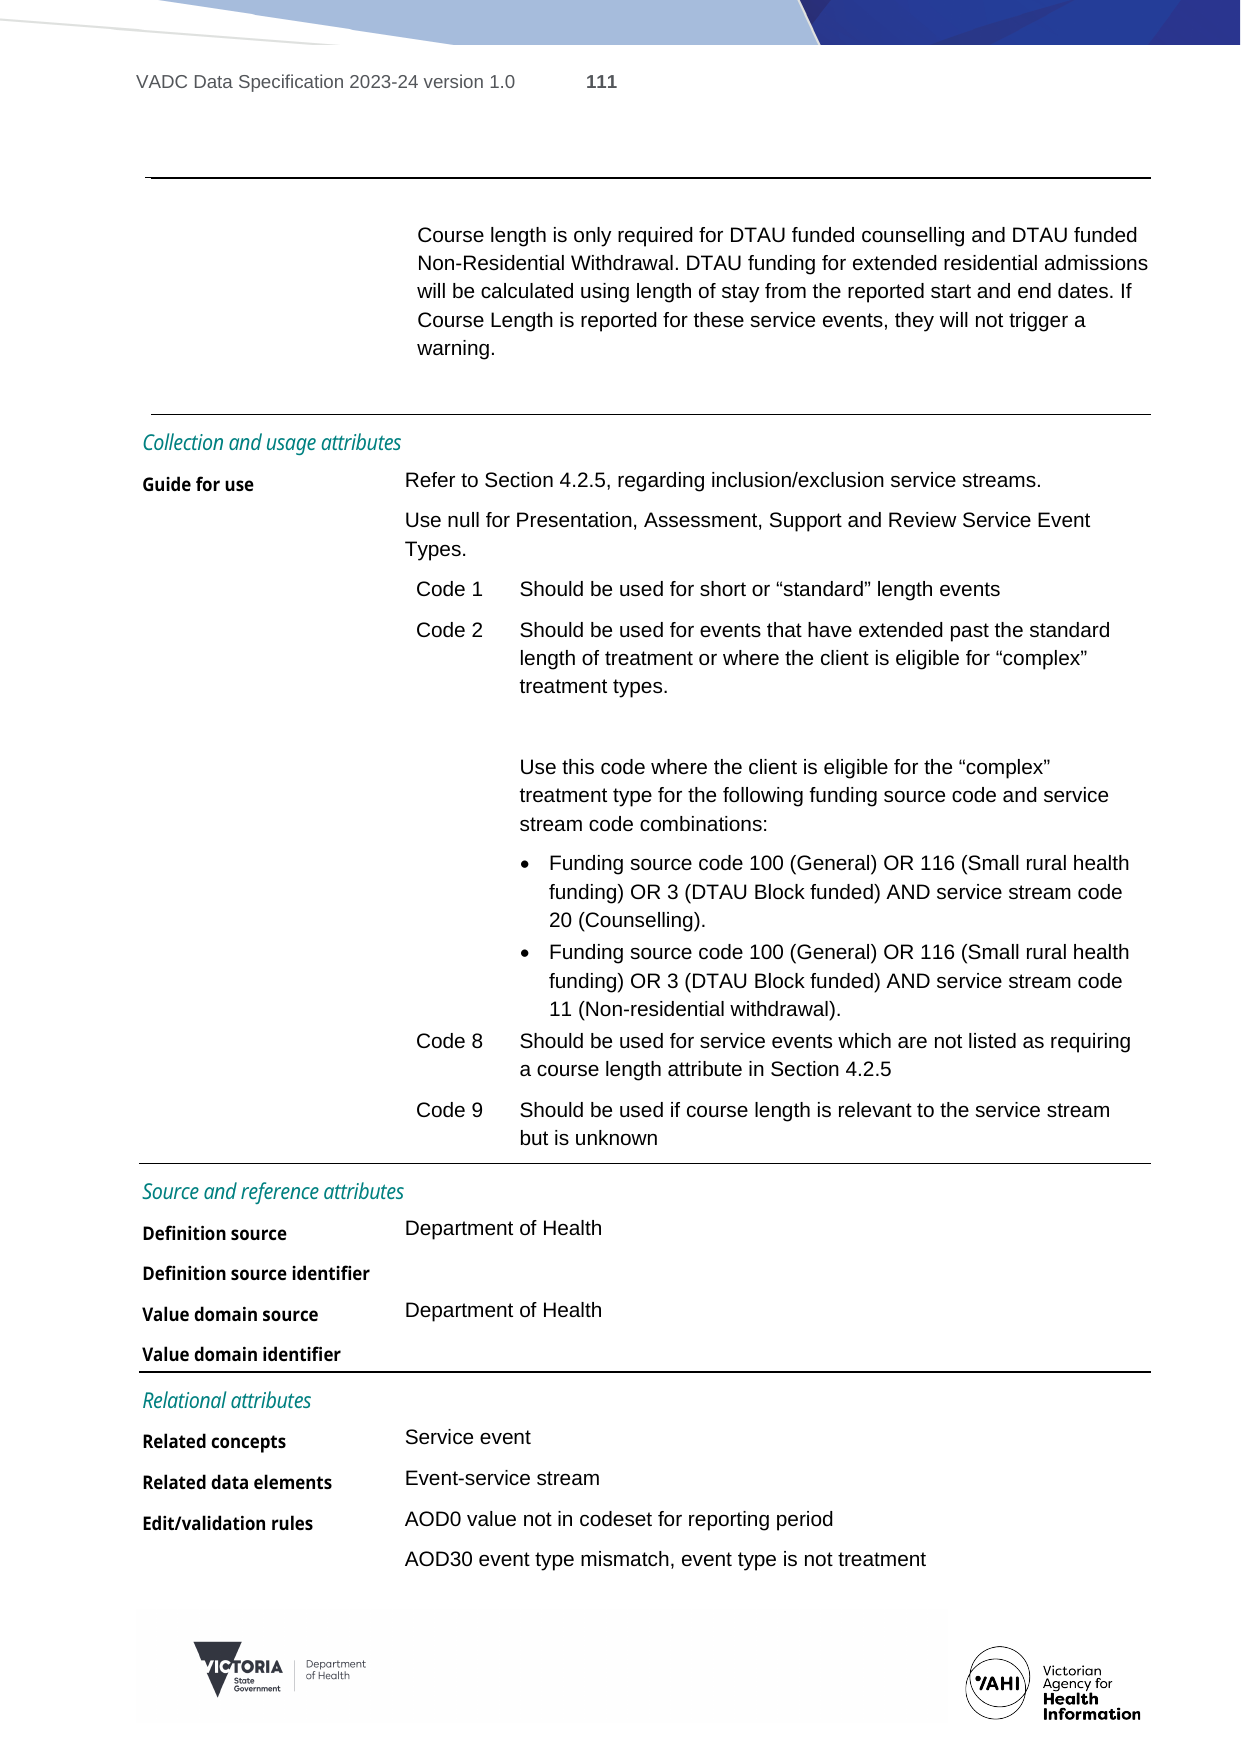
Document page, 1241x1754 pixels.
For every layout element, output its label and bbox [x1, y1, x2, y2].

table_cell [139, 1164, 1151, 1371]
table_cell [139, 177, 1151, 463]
picture [135, 1609, 949, 1723]
picture [965, 1646, 1141, 1720]
picture [0, 0, 1241, 45]
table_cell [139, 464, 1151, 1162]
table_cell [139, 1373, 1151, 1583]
